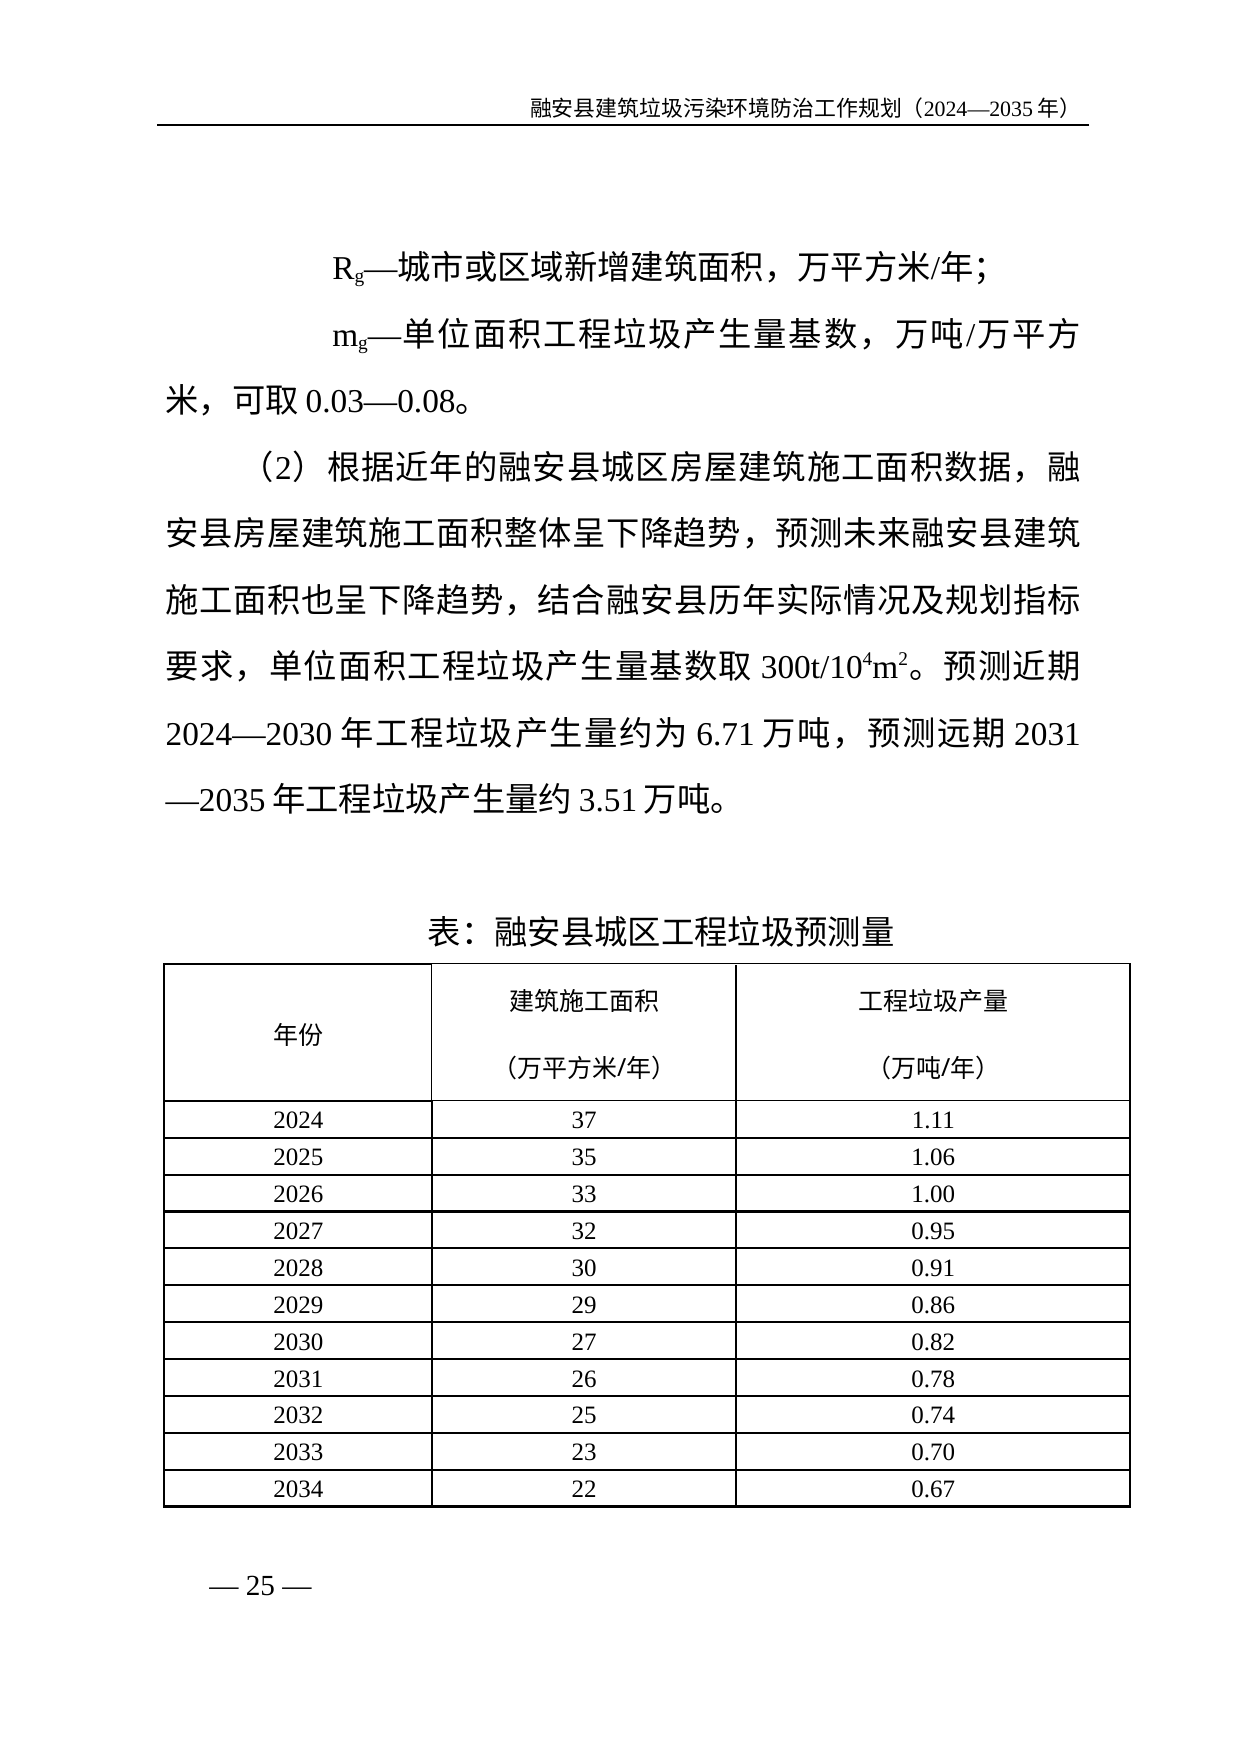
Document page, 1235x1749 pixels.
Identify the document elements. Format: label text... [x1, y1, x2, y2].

table_cell 0.74 [737, 1397, 1129, 1432]
text （2）根据近年的融安县城区房屋建筑施工面积数据，融安县房屋建筑施工面积整体呈下降趋势，预测未来融安县建筑施工面积也呈下降趋势，结合融安县历年实际情况及规划指标要求，单位面积工程垃圾产生量基数取300t/104m2。预测近期2024—2030年工程垃圾产生量约为6.71万吨，预测远期2031—2035年工程垃圾产生量约3.51万吨。 [165, 431, 1081, 830]
table_cell 30 [433, 1249, 735, 1284]
table_cell 1.06 [737, 1139, 1129, 1173]
table_cell 2034 [165, 1471, 431, 1505]
table_cell 25 [433, 1397, 735, 1432]
table_cell 26 [433, 1360, 735, 1395]
table_cell 2030 [165, 1323, 431, 1358]
table_cell 2025 [165, 1139, 431, 1173]
text mg—单位面积工程垃圾产生量基数，万吨/万平方米，可取0.03—0.08。 [165, 298, 1081, 431]
table_cell 32 [433, 1213, 735, 1247]
table_header 年份 [165, 965, 431, 1100]
table_cell 0.91 [737, 1249, 1129, 1284]
table_cell 0.70 [737, 1434, 1129, 1468]
table_cell 1.11 [737, 1101, 1129, 1137]
table_cell 2032 [165, 1397, 431, 1432]
table_cell 0.78 [737, 1360, 1129, 1395]
table_cell 2028 [165, 1249, 431, 1284]
table_cell 2031 [165, 1360, 431, 1395]
table_cell 22 [433, 1471, 735, 1505]
table_cell 0.82 [737, 1323, 1129, 1358]
table_cell 2029 [165, 1286, 431, 1321]
text Rg—城市或区域新增建筑面积，万平方米/年； [165, 232, 1081, 298]
table_cell 27 [433, 1323, 735, 1358]
table_header 工程垃圾产量 （万吨/年） [736, 964, 1129, 1100]
table_header 建筑施工面积 （万平方米/年） [432, 964, 736, 1100]
table_cell 23 [433, 1434, 735, 1468]
table_cell 33 [433, 1176, 735, 1210]
table_cell 29 [433, 1286, 735, 1321]
table_cell 0.67 [737, 1471, 1129, 1505]
table_cell 2027 [165, 1213, 431, 1247]
table_cell 37 [433, 1101, 735, 1137]
table_cell 0.95 [737, 1213, 1129, 1247]
table_cell 35 [433, 1139, 735, 1173]
table_cell 2033 [165, 1434, 431, 1468]
table_cell 2024 [165, 1102, 431, 1137]
table_cell 2026 [165, 1176, 431, 1210]
text 表：融安县城区工程垃圾预测量 [165, 897, 1081, 963]
table_cell 1.00 [737, 1176, 1129, 1210]
table_cell 0.86 [737, 1286, 1129, 1321]
